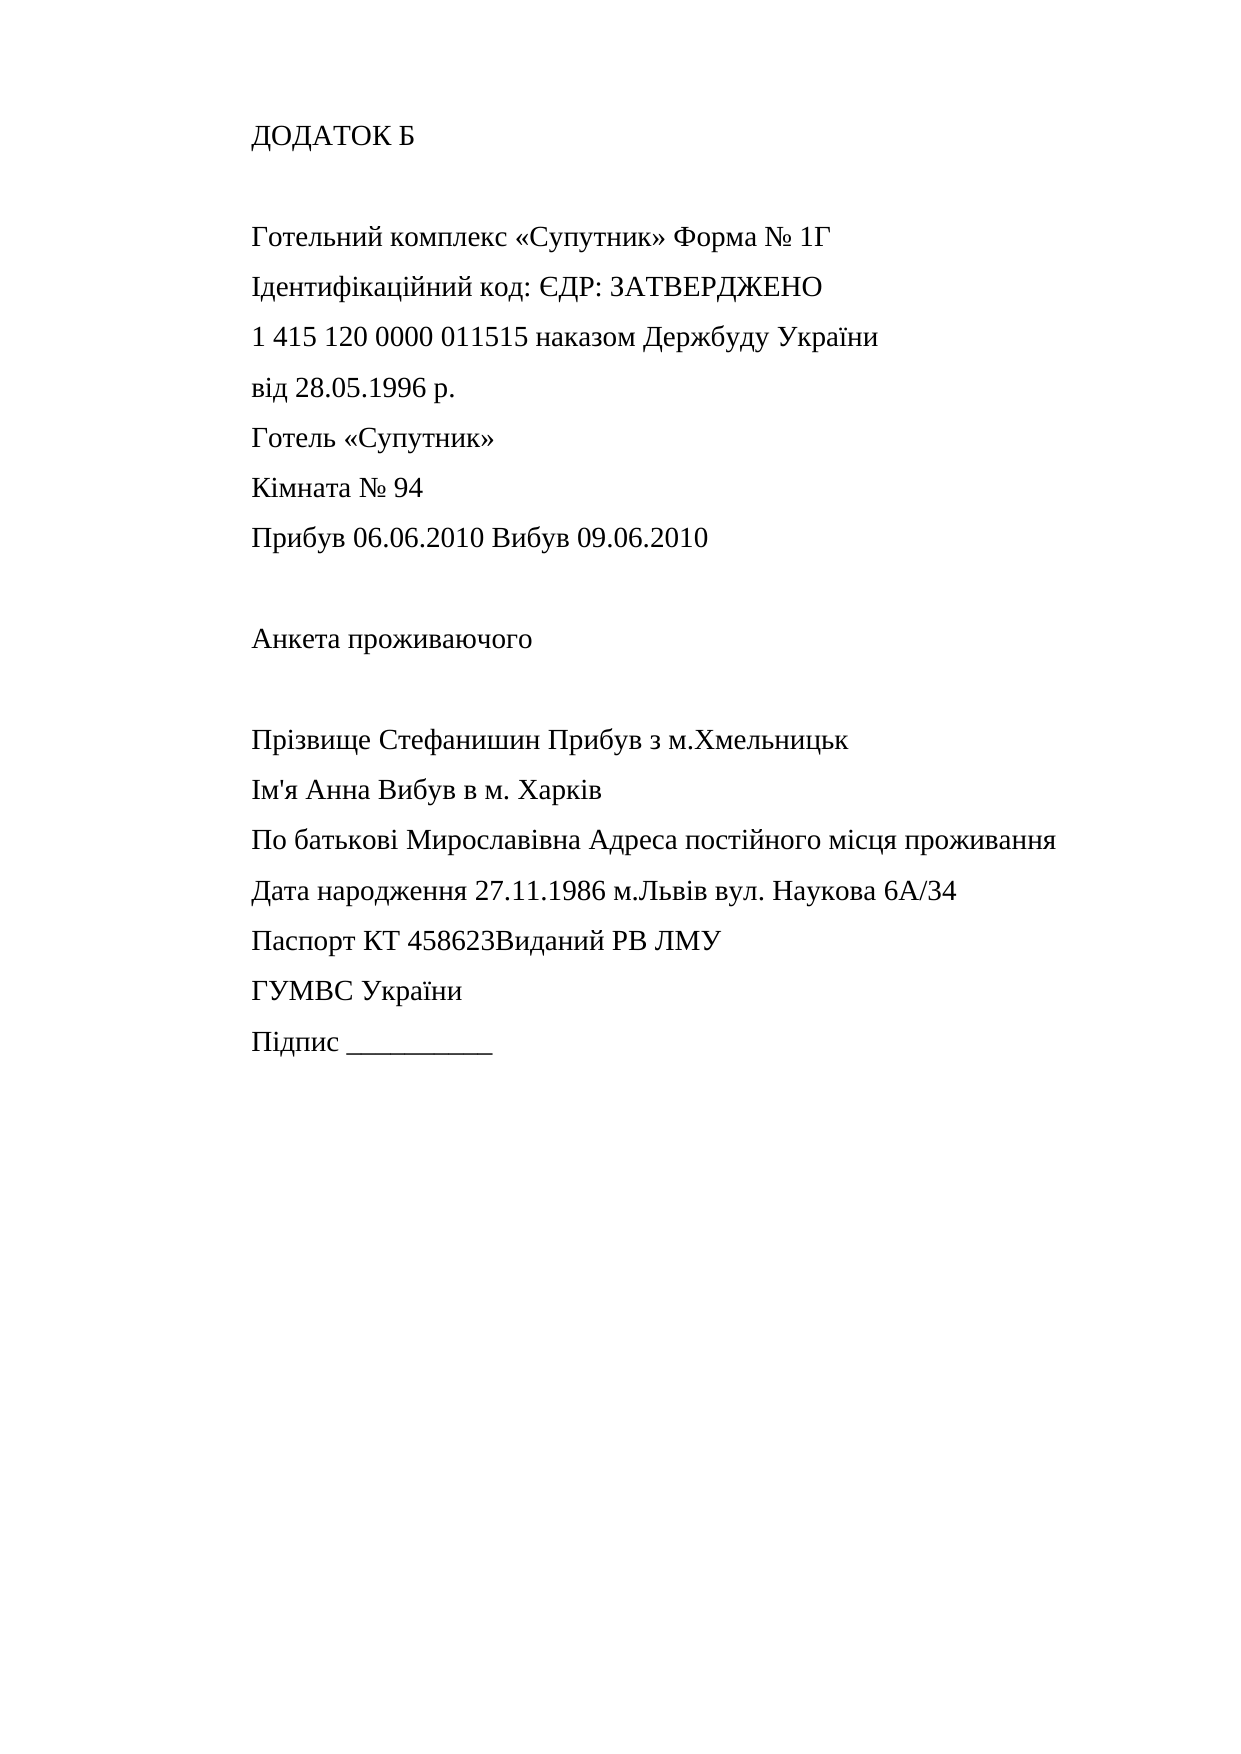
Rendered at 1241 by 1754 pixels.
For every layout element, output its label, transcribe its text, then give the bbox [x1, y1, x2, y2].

text Готельний комплекс «Супутник» Форма № 1Г [177, 219, 1152, 252]
text Готель «Супутник» [177, 420, 1152, 453]
text Ідентифікаційний код: ЄДР: ЗАТВЕРДЖЕНО [177, 269, 1152, 303]
text ГУМВС України [177, 973, 1152, 1007]
text Анкета проживаючого [177, 621, 1152, 655]
text Прибув 06.06.2010 Вибув 09.06.2010 [177, 521, 1152, 554]
text Кімната № 94 [177, 470, 1152, 504]
text від 28.05.1996 р. [177, 370, 1152, 403]
text Підпис __________ [177, 1024, 1152, 1057]
text Дата народження 27.11.1986 м.Львів вул. Наукова 6А/34 [177, 873, 1152, 906]
text ДОДАТОК Б [177, 118, 1152, 152]
text Прізвище Стефанишин Прибув з м.Хмельницьк [177, 722, 1152, 755]
text 1 415 120 0000 011515 наказом Держбуду України [177, 319, 1152, 353]
text По батькові Мирославівна Адреса постійного місця проживання [177, 822, 1152, 856]
text Ім'я Анна Вибув в м. Харків [177, 772, 1152, 806]
text Паспорт КТ 458623Виданий РВ ЛМУ [177, 923, 1152, 957]
